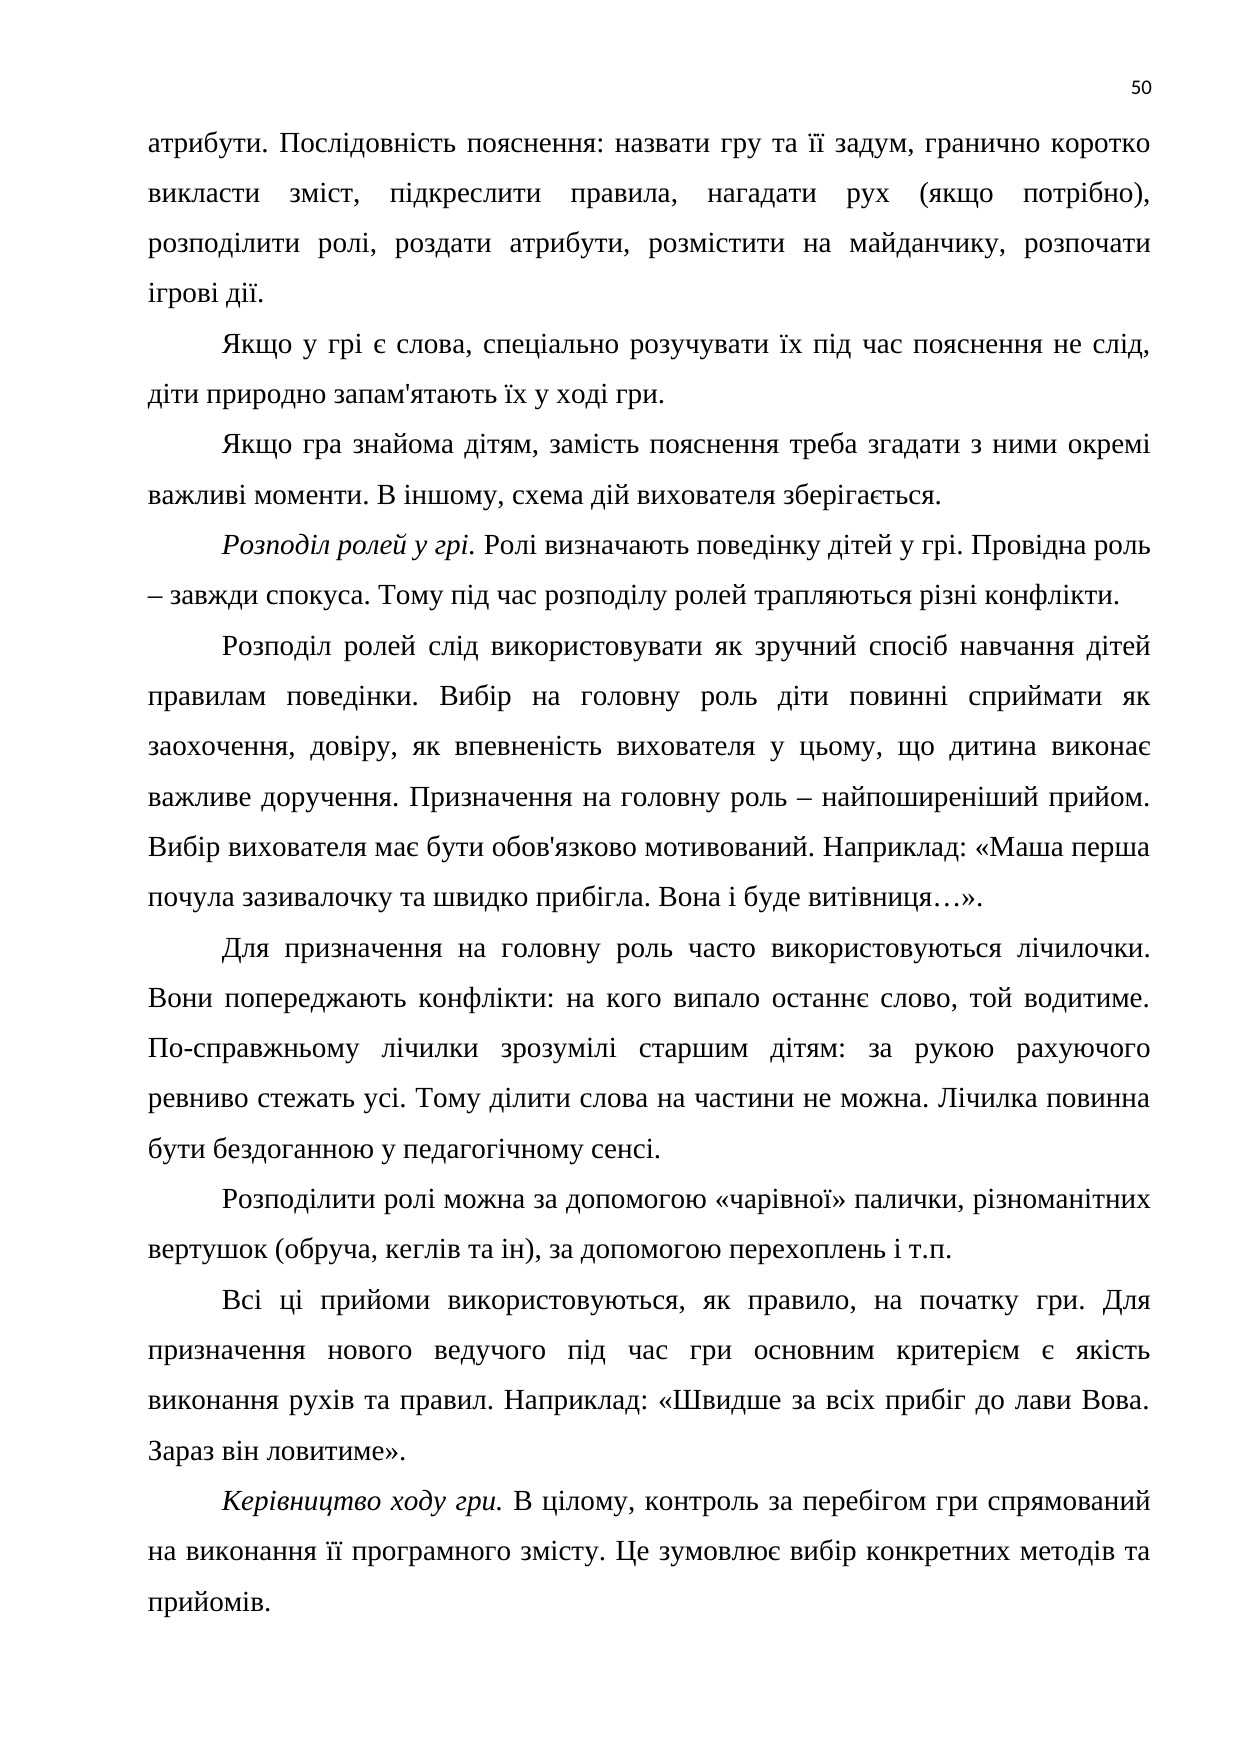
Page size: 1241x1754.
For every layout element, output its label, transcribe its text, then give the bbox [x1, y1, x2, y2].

text Для призначення на головну роль часто використовуються лічилочки. Вони попереджають конфлікти: на кого випало останнє слово, той водитиме. По-справжньому лічилки зрозумілі старшим дітям: за рукою рахуючого ревниво стежать усі. Тому ділити слова на частини не можна. Лічилка повинна бути бездоганною у педагогічному сенсі. [148, 930, 1152, 1164]
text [148, 125, 1152, 309]
text Якщо у грі є слова, спеціально розучувати їх під час пояснення не слід, діти природно запам'ятають їх у ході гри. [148, 326, 1152, 410]
text Керівництво ходу гри. В цілому, контроль за перебігом гри спрямований на виконання її програмного змісту. Це зумовлює вибір конкретних методів та прийомів. [148, 1483, 1152, 1617]
text Всі ці прийоми використовуються, як правило, на початку гри. Для призначення нового ведучого під час гри основним критерієм є якість виконання рухів та правил. Наприклад: «Швидше за всіх прибіг до лави Вова. Зараз він ловитиме». [148, 1282, 1152, 1466]
text Розподіл ролей слід використовувати як зручний спосіб навчання дітей правилам поведінки. Вибір на головну роль діти повинні сприймати як заохочення, довіру, як впевненість вихователя у цьому, що дитина виконає важливе доручення. Призначення на головну роль – найпоширеніший прийом. Вибір вихователя має бути обов'язково мотивований. Наприклад: «Маша перша почула зазивалочку та швидко прибігла. Вона і буде витівниця…». [148, 628, 1152, 913]
text Розподіл ролей у грі. Ролі визначають поведінку дітей у грі. Провідна роль – завжди спокуса. Тому під час розподілу ролей трапляються різні конфлікти. [148, 527, 1152, 611]
text Розподілити ролі можна за допомогою «чарівної» палички, різноманітних вертушок (обруча, кеглів та ін), за допомогою перехоплень і т.п. [148, 1181, 1152, 1265]
text Якщо гра знайома дітям, замість пояснення треба згадати з ними окремі важливі моменти. В іншому, схема дій вихователя зберігається. [148, 427, 1152, 510]
